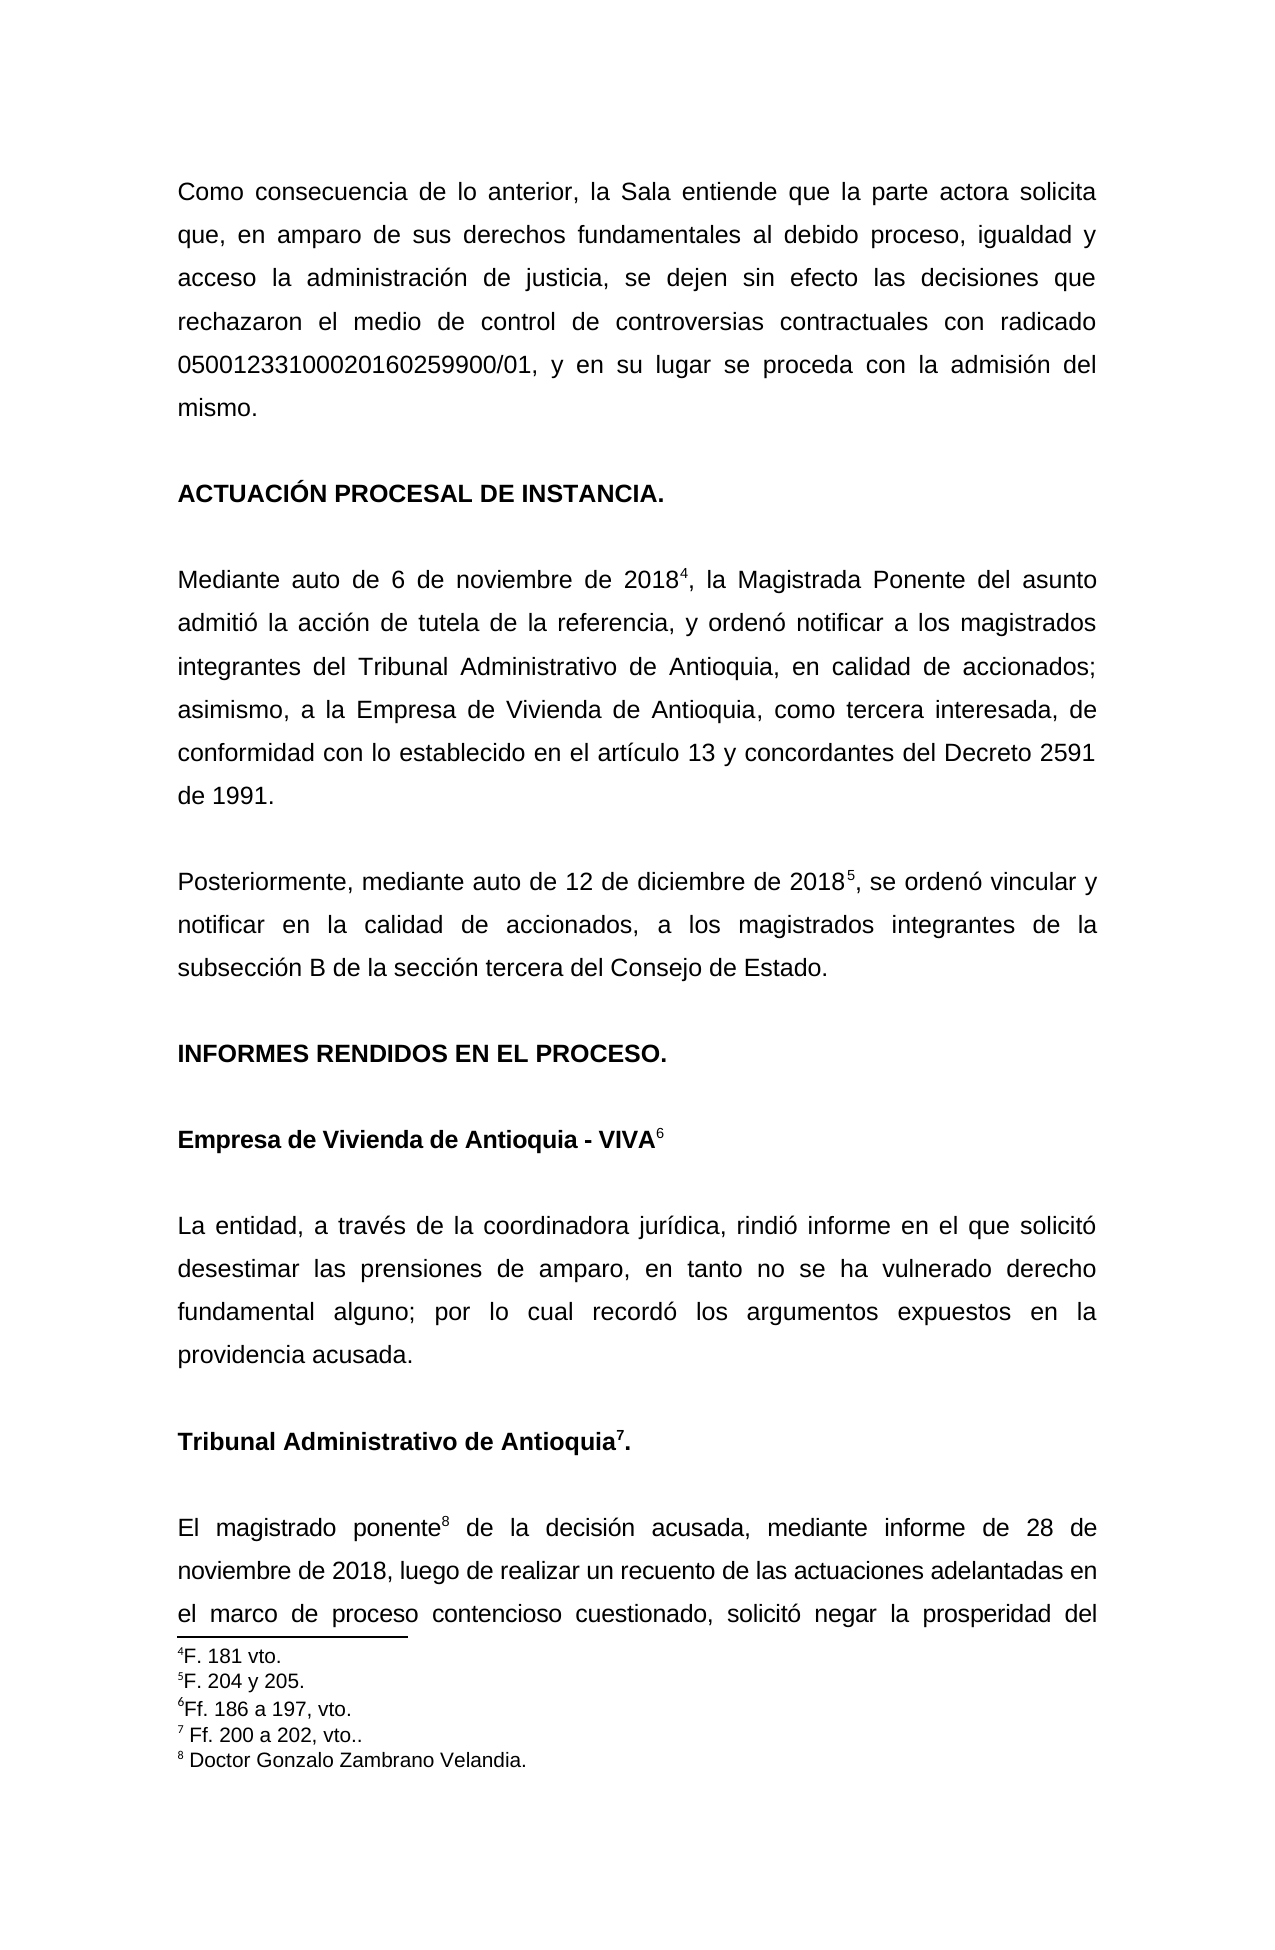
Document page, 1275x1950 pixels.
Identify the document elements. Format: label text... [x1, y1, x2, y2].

text ACTUACIÓN PROCESAL DE INSTANCIA. [177, 479, 1098, 508]
text Tribunal Administrativo de Antioquia. [177, 1427, 1098, 1455]
text Mediante auto de 6 de noviembre de 2018, la Magistrada Ponente del asunto admitió la acción de tutela de la referencia, y ordenó notificar a los magistrados integrantes del Tribunal Administrativo de Antioquia, en calidad de accionados; asimismo, a la Empresa de Vivienda de Antioquia, como tercera interesada, de conformidad con lo establecido en el artículo 13 y concordantes del Decreto 2591 de 1991. [177, 565, 1098, 810]
text Empresa de Vivienda de Antioquia - VIVA [177, 1125, 1098, 1153]
text Posteriormente, mediante auto de 12 de diciembre de 2018, se ordenó vincular y notificar en la calidad de accionados, a los magistrados integrantes de la subsección B de la sección tercera del Consejo de Estado. [177, 867, 1098, 982]
text Como consecuencia de lo anterior, la Sala entiende que la parte actora solicita que, en amparo de sus derechos fundamentales al debido proceso, igualdad y acceso la administración de justicia, se dejen sin efecto las decisiones que rechazaron el medio de control de controversias contractuales con radicado 05001233100020160259900/01, y en su lugar se proceda con la admisión del mismo. [177, 177, 1098, 422]
text INFORMES RENDIDOS EN EL PROCESO. [177, 1038, 1098, 1067]
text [177, 1513, 1098, 1628]
text La entidad, a través de la coordinadora jurídica, rindió informe en el que solicitó desestimar las prensiones de amparo, en tanto no se ha vulnerado derecho fundamental alguno; por lo cual recordó los argumentos expuestos en la providencia acusada. [177, 1211, 1098, 1369]
